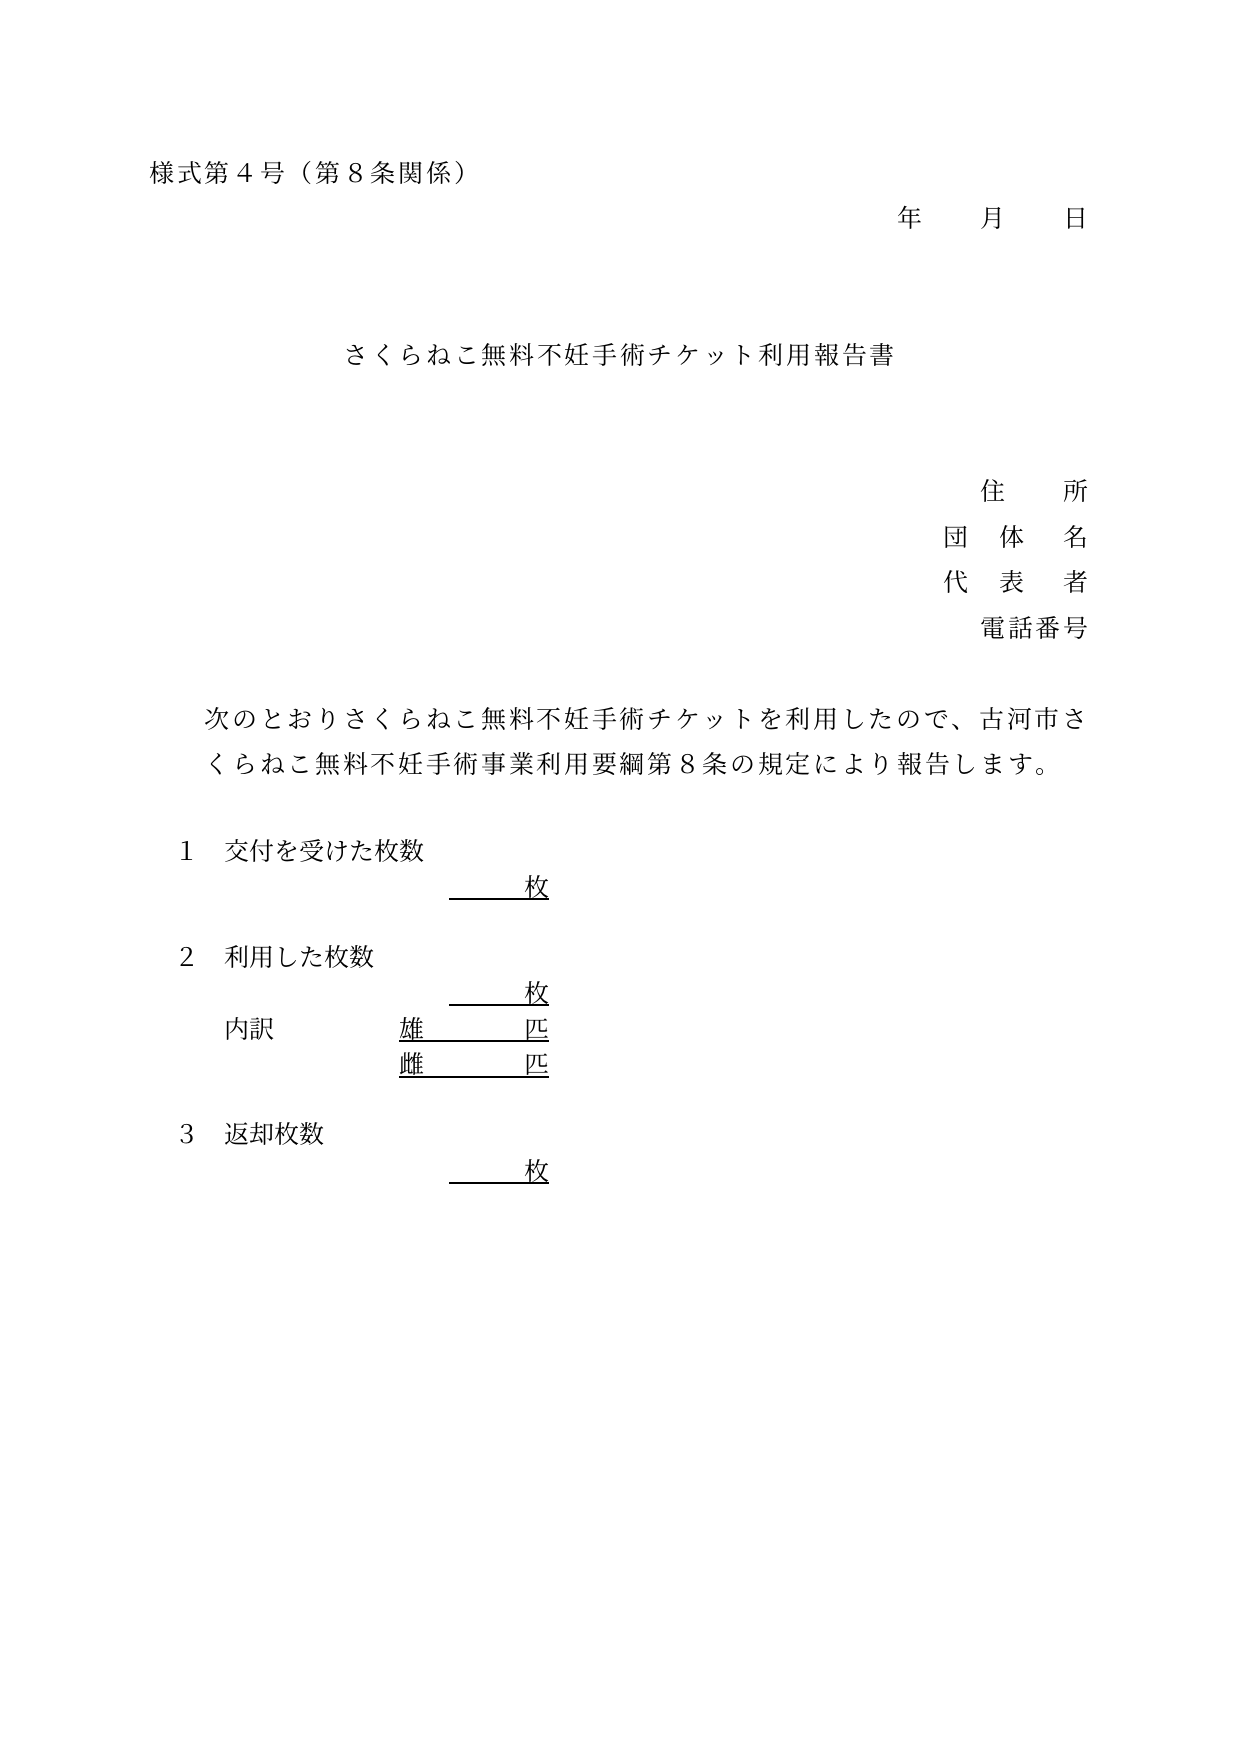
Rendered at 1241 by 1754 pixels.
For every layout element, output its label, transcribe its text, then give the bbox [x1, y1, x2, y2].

text 電話番号 [149, 604, 1091, 649]
text 様式第４号（第８条関係） [149, 149, 1091, 194]
text 枚 [149, 867, 1091, 903]
text １ 交付を受けた枚数 [149, 831, 1091, 867]
text 代表者 [149, 558, 1091, 604]
text ３ 返却枚数 [149, 1115, 1091, 1151]
text 枚 [149, 1151, 1091, 1187]
text さくらねこ無料不妊手術チケット利用報告書 [149, 331, 1091, 376]
text 団体名 [149, 513, 1091, 558]
text 次のとおりさくらねこ無料不妊手術チケットを利用したので、古河市さくらねこ無料不妊手術事業利用要綱第８条の規定により報告します。 [149, 695, 1091, 786]
text 枚 [149, 973, 1091, 1009]
text 雌 匹 [149, 1045, 1091, 1081]
text 内訳 雄 匹 [149, 1009, 1091, 1045]
text ２ 利用した枚数 [149, 937, 1091, 973]
text 年 月 日 [149, 194, 1091, 240]
text 住 所 [149, 467, 1091, 513]
